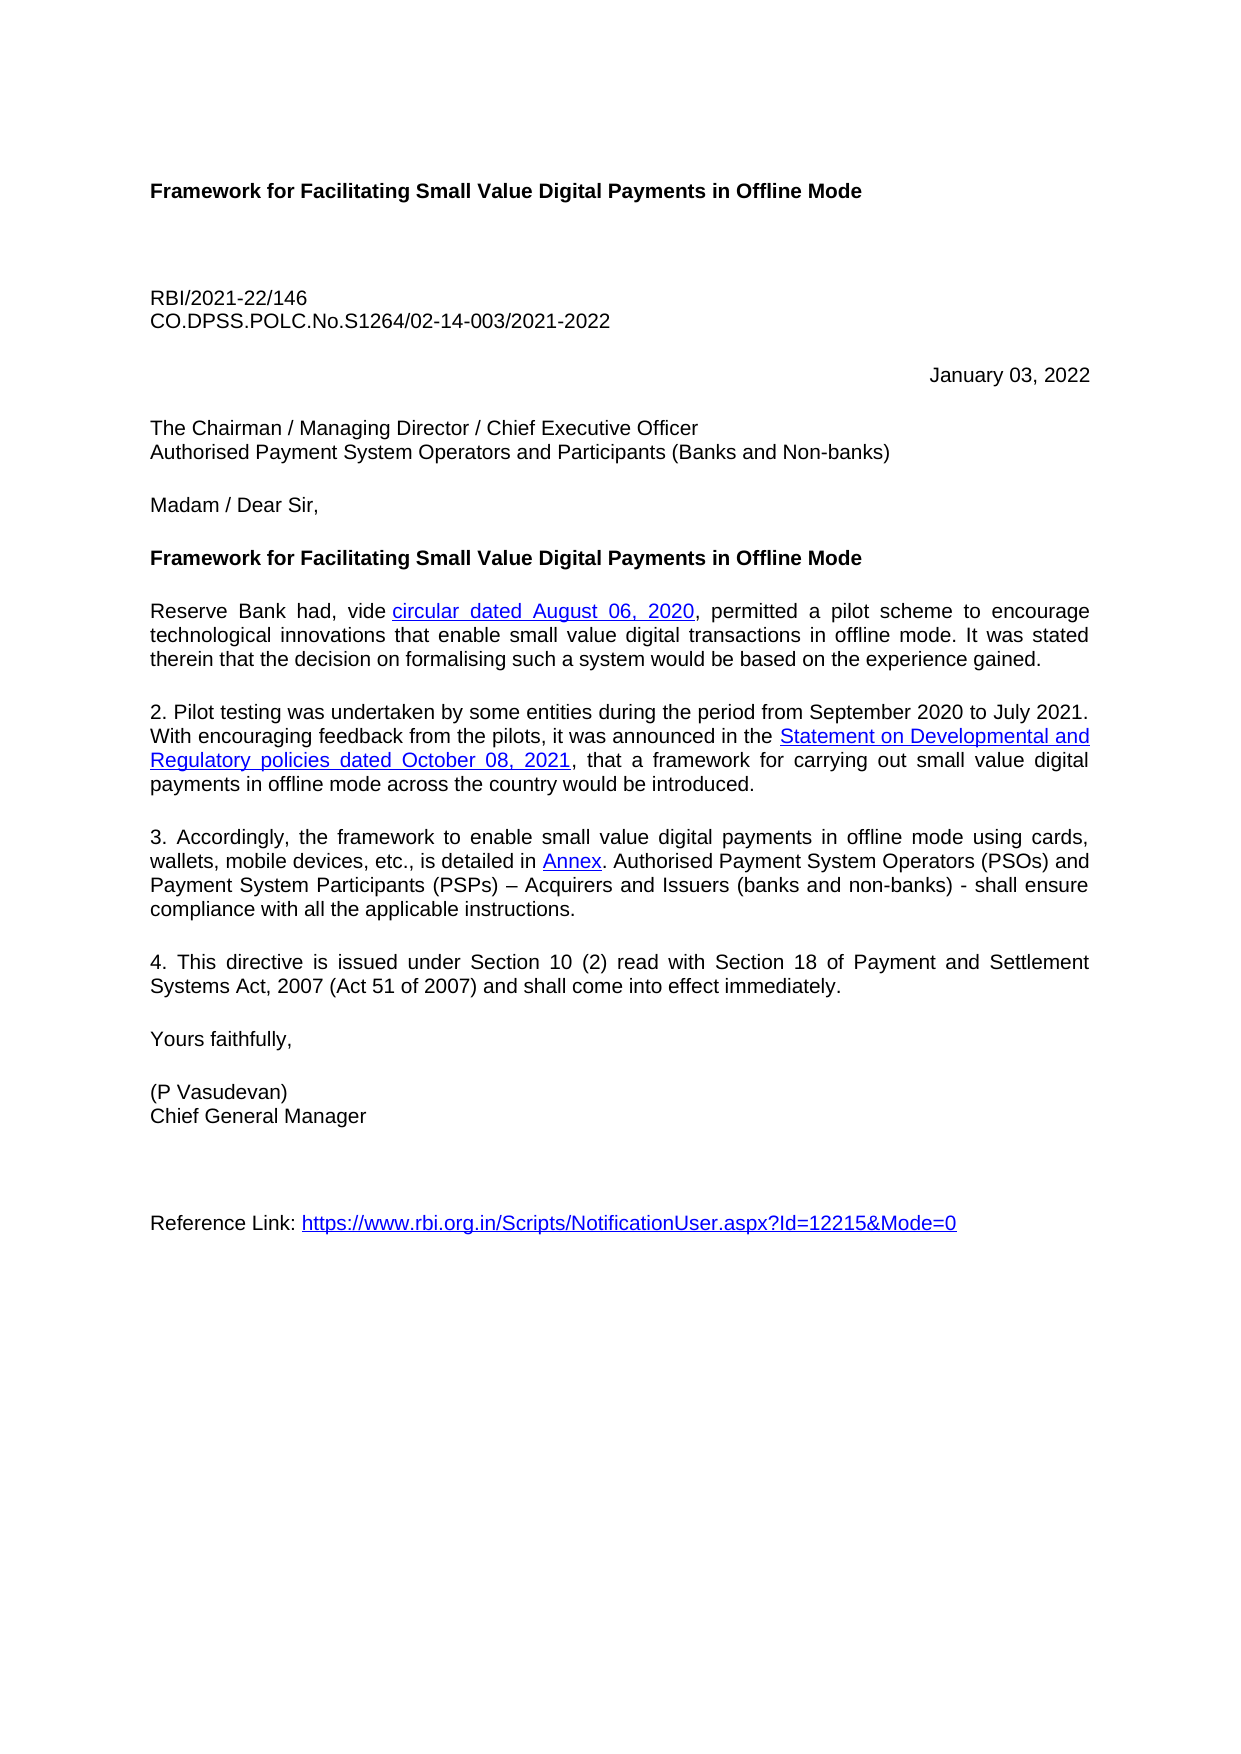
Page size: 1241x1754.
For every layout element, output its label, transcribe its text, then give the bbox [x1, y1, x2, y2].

text Framework for Facilitating Small Value Digital Payments in Offline Mode [150, 546, 1090, 570]
text 3. Accordingly, the framework to enable small value digital payments in offline mode using cards, wallets, mobile devices, etc., is detailed in Annex. Authorised Payment System Operators (PSOs) and Payment System Participants (PSPs) – Acquirers and Issuers (banks and non-banks) - shall ensure compliance with all the applicable instructions. [150, 825, 1090, 921]
text Framework for Facilitating Small Value Digital Payments in Offline Mode [150, 179, 1090, 203]
text RBI/2021-22/146 CO.DPSS.POLC.No.S1264/02-14-003/2021-2022 [150, 285, 1090, 333]
text (P Vasudevan) Chief General Manager [150, 1080, 1090, 1128]
text Yours faithfully, [150, 1027, 1090, 1051]
text 2. Pilot testing was undertaken by some entities during the period from September 2020 to July 2021. With encouraging feedback from the pilots, it was announced in the Statement on Developmental and Regulatory policies dated October 08, 2021, that a framework for carrying out small value digital payments in offline mode across the country would be introduced. [150, 700, 1090, 796]
text Reference Link: https://www.rbi.org.in/Scripts/NotificationUser.aspx?Id=12215&Mode=0 [150, 1210, 1090, 1234]
text The Chairman / Managing Director / Chief Executive Officer Authorised Payment System Operators and Participants (Banks and Non-banks) [150, 416, 1090, 463]
text January 03, 2022 [150, 362, 1090, 386]
text Reserve Bank had, vide circular dated August 06, 2020, permitted a pilot scheme to encourage technological innovations that enable small value digital transactions in offline mode. It was stated therein that the decision on formalising such a system would be based on the experience gained. [150, 599, 1090, 671]
text 4. This directive is issued under Section 10 (2) read with Section 18 of Payment and Settlement Systems Act, 2007 (Act 51 of 2007) and shall come into effect immediately. [150, 950, 1090, 998]
text Madam / Dear Sir, [150, 493, 1090, 517]
